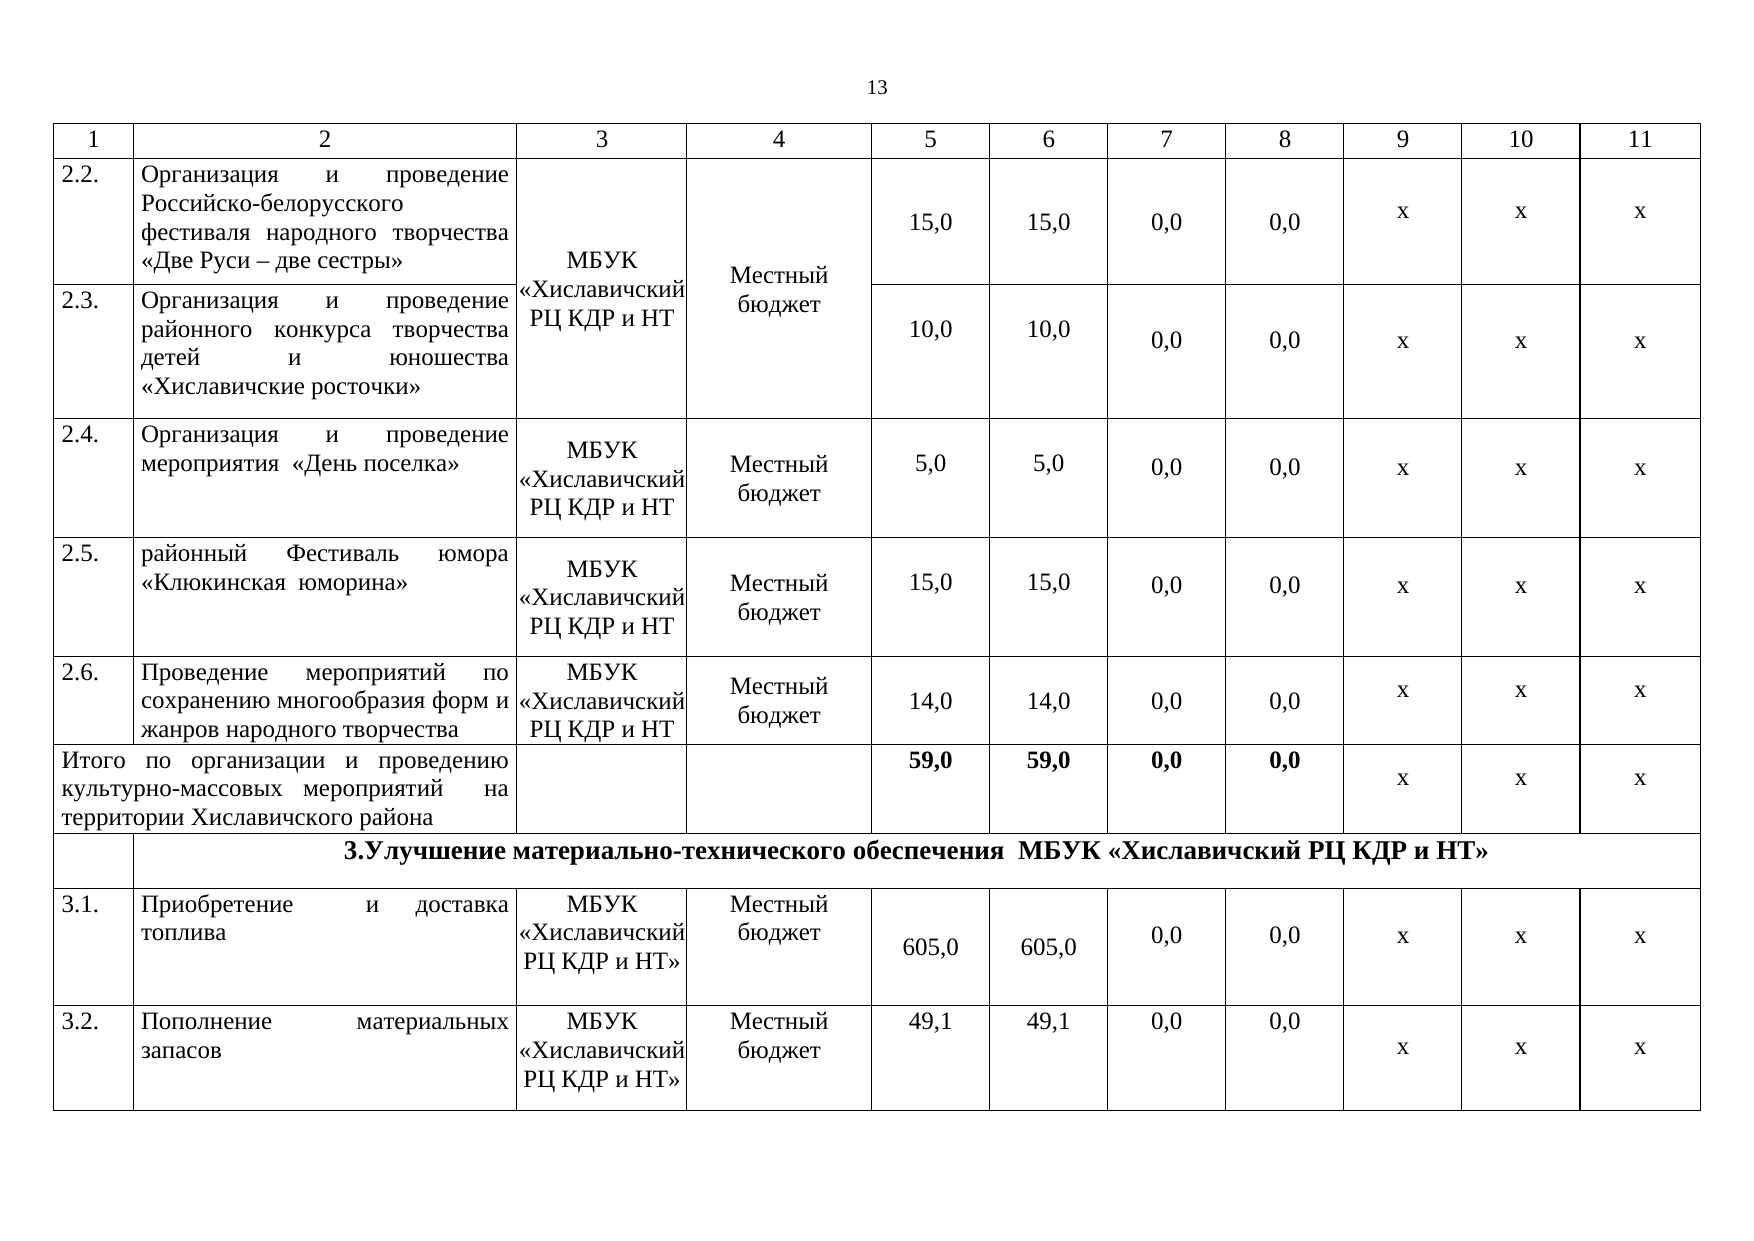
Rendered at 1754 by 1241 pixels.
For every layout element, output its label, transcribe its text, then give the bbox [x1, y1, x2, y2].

table_cell х [1344, 657, 1461, 744]
table_cell 49,1 [872, 1006, 989, 1109]
table_cell МБУК «Хиславичский РЦ КДР и НТ [517, 419, 686, 537]
table_cell 2.4. [54, 419, 133, 537]
table_cell МБУК «Хиславичский РЦ КДР и НТ [517, 159, 686, 418]
table_cell Приобретение и доставка топлива [134, 889, 516, 1005]
table_cell 0,0 [1226, 889, 1343, 1005]
table_cell 5,0 [872, 419, 989, 537]
table_cell Пополнение материальных запасов [134, 1006, 516, 1109]
table_cell 0,0 [1226, 538, 1343, 656]
table_cell х [1344, 1006, 1461, 1109]
table_cell х [1581, 419, 1700, 537]
table_cell 0,0 [1108, 538, 1225, 656]
table_cell [517, 745, 686, 833]
table_cell 5,0 [990, 419, 1107, 537]
table_cell Организация и проведение Российско-белорусского фестиваля народного творчества «Две Руси – две сестры» [134, 159, 516, 284]
table_cell 0,0 [1226, 159, 1343, 284]
table_header 11 [1581, 124, 1700, 158]
table_cell Итого по организации и проведению культурно-массовых мероприятий на территории Хиславичского района [54, 745, 516, 833]
table_cell х [1462, 1006, 1579, 1109]
table_cell 59,0 [872, 745, 989, 833]
table_cell х [1581, 538, 1700, 656]
table_cell х [1581, 657, 1700, 744]
table_cell х [1581, 745, 1700, 833]
table_cell 2.5. [54, 538, 133, 656]
table_cell Местный бюджет [687, 1006, 871, 1109]
table_cell 2.2. [54, 159, 133, 284]
table_cell 605,0 [990, 889, 1107, 1005]
table_cell 14,0 [872, 657, 989, 744]
table_header 6 [990, 124, 1107, 158]
table_cell 0,0 [1226, 1006, 1343, 1109]
table_cell 0,0 [1108, 159, 1225, 284]
table_cell 605,0 [872, 889, 989, 1005]
table_cell 0,0 [1108, 1006, 1225, 1109]
table_cell 15,0 [872, 159, 989, 284]
table_cell 3.1. [54, 889, 133, 1005]
table_cell 15,0 [990, 538, 1107, 656]
table_cell 49,1 [990, 1006, 1107, 1109]
table_cell 0,0 [1108, 419, 1225, 537]
table_cell х [1462, 538, 1579, 656]
table_cell Местный бюджет [687, 889, 871, 1005]
table_cell МБУК «Хиславичский РЦ КДР и НТ» [517, 889, 686, 1005]
table_header 9 [1344, 124, 1461, 158]
table_cell х [1344, 889, 1461, 1005]
table_cell 2.3. [54, 285, 133, 418]
table_header 8 [1226, 124, 1343, 158]
table_cell 0,0 [1226, 285, 1343, 418]
table_cell 15,0 [872, 538, 989, 656]
table_cell [687, 745, 871, 833]
table_cell х [1581, 889, 1700, 1005]
table_cell Проведение мероприятий по сохранению многообразия форм и жанров народного творчества [134, 657, 516, 744]
table_cell х [1462, 159, 1579, 284]
table_cell Местный бюджет [687, 419, 871, 537]
table_header 5 [872, 124, 989, 158]
table_cell районный Фестиваль юмора «Клюкинская юморина» [134, 538, 516, 656]
table_cell Местный бюджет [687, 657, 871, 744]
table_cell 10,0 [872, 285, 989, 418]
table_cell Организация и проведение районного конкурса творчества детей и юношества «Хиславичские росточки» [134, 285, 516, 418]
table_cell х [1344, 159, 1461, 284]
table_cell 3.2. [54, 1006, 133, 1109]
table_header 4 [687, 124, 871, 158]
table_cell 14,0 [990, 657, 1107, 744]
table_cell х [1462, 745, 1579, 833]
table_cell х [1462, 889, 1579, 1005]
table_cell х [1344, 538, 1461, 656]
table_cell х [1462, 657, 1579, 744]
table_cell 0,0 [1108, 745, 1225, 833]
table_cell [54, 834, 133, 888]
table_header 10 [1462, 124, 1579, 158]
table_cell Организация и проведение мероприятия «День поселка» [134, 419, 516, 537]
table_cell 0,0 [1108, 285, 1225, 418]
table_cell МБУК «Хиславичский РЦ КДР и НТ [517, 657, 686, 744]
table_cell х [1581, 285, 1700, 418]
table_cell 0,0 [1226, 657, 1343, 744]
table_cell Местный бюджет [687, 538, 871, 656]
table_cell 3.Улучшение материально-технического обеспечения МБУК «Хиславичский РЦ КДР и НТ» [134, 834, 1700, 888]
table_cell х [1462, 285, 1579, 418]
table_cell х [1462, 419, 1579, 537]
table_cell МБУК «Хиславичский РЦ КДР и НТ» [517, 1006, 686, 1109]
table_header 2 [134, 124, 516, 158]
table_cell 59,0 [990, 745, 1107, 833]
table_cell 10,0 [990, 285, 1107, 418]
table_cell 0,0 [1108, 657, 1225, 744]
table_cell Местный бюджет [687, 159, 871, 418]
table_cell 2.6. [54, 657, 133, 744]
table_header 7 [1108, 124, 1225, 158]
table_cell 0,0 [1108, 889, 1225, 1005]
table_cell 0,0 [1226, 745, 1343, 833]
table_cell МБУК «Хиславичский РЦ КДР и НТ [517, 538, 686, 656]
table_header 3 [517, 124, 686, 158]
table_cell 0,0 [1226, 419, 1343, 537]
table_cell х [1581, 1006, 1700, 1109]
table_header 1 [54, 124, 133, 158]
table_cell х [1344, 745, 1461, 833]
table_cell х [1581, 159, 1700, 284]
table_cell х [1344, 285, 1461, 418]
table_cell 15,0 [990, 159, 1107, 284]
table_cell х [1344, 419, 1461, 537]
